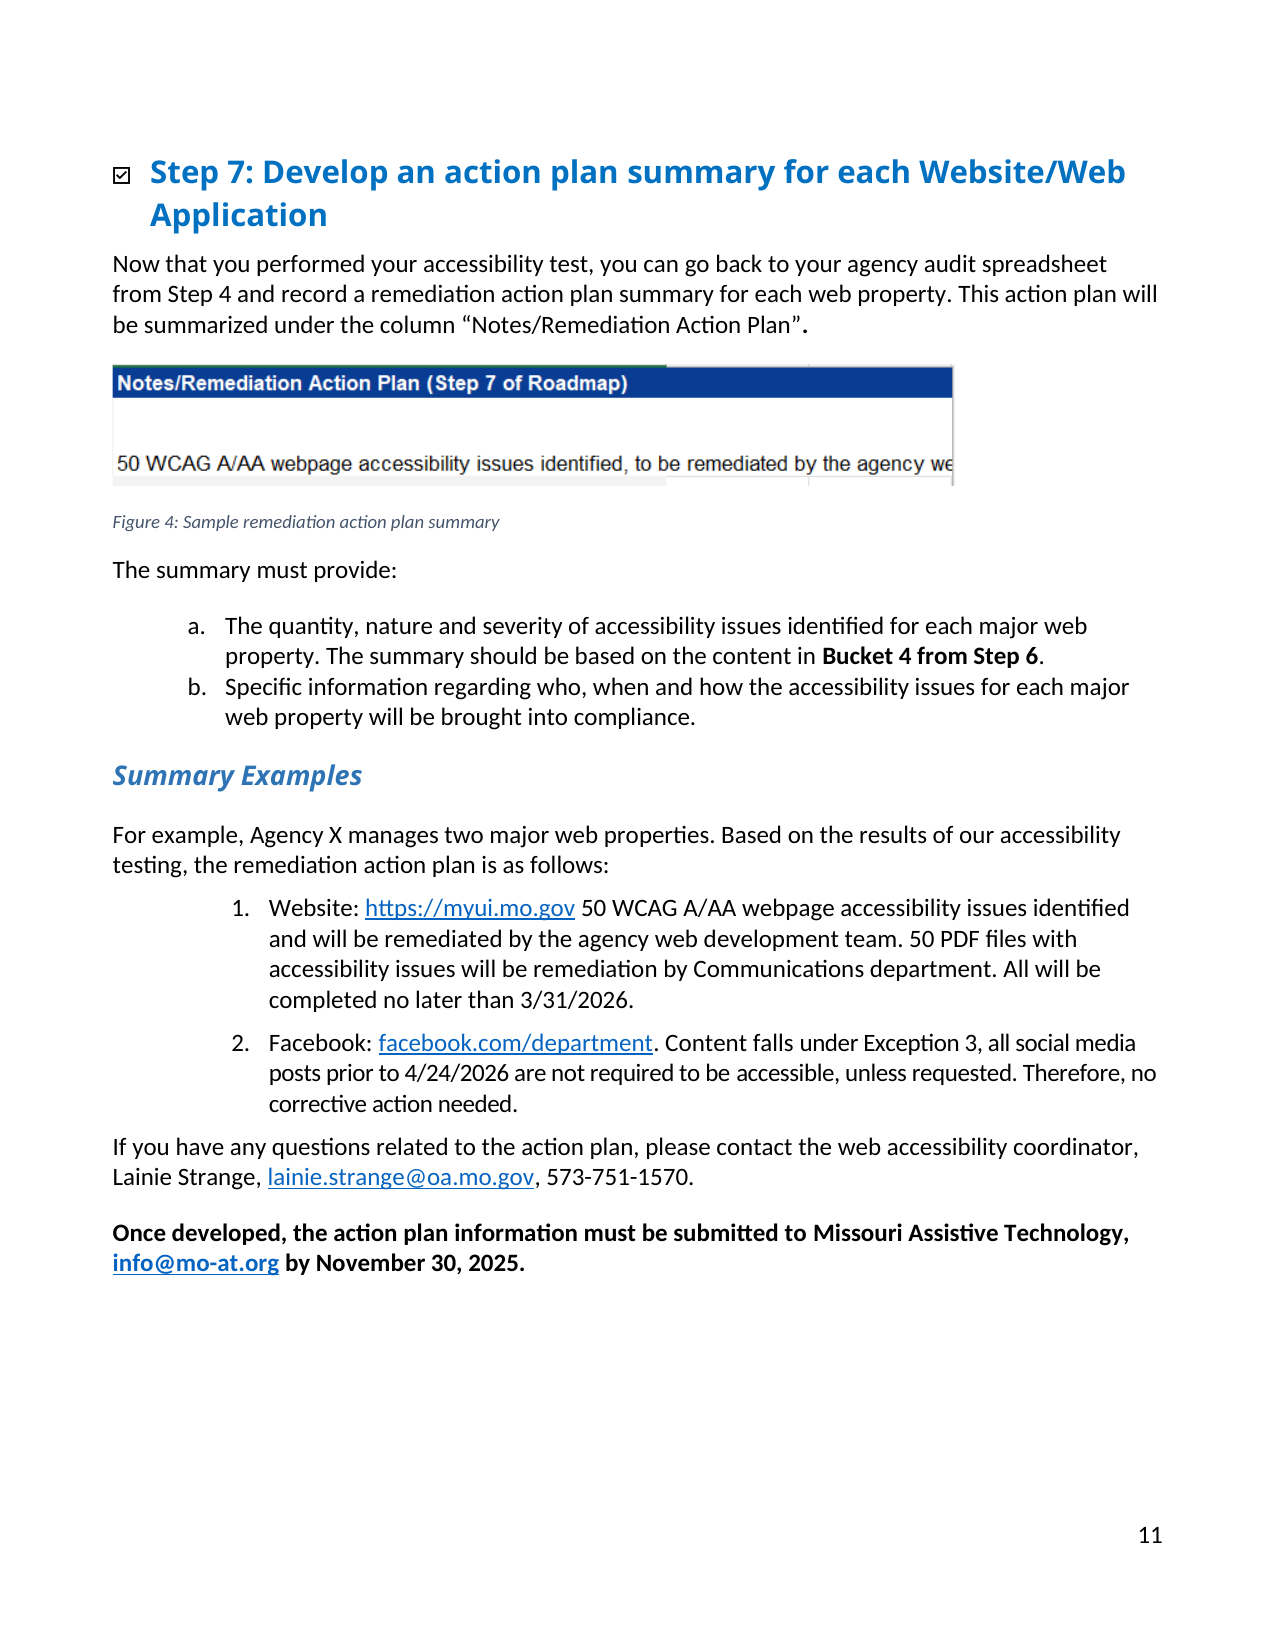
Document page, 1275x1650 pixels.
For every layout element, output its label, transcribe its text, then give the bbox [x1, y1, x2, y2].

text The summary must provide: [112, 554, 1162, 585]
subtitle Summary Examples [112, 757, 1162, 794]
text Once developed, the action plan information must be submitted to Missouri Assistive Technology, info@mo-at.org by November 30, 2025. [112, 1217, 1162, 1278]
list The quantity, nature and severity of accessibility issues identified for each major web property. The summary should be based on the content in Bucket 4 from Step 6. [187, 610, 1162, 671]
text Figure 4: Sample remediation action plan summary [112, 511, 1162, 533]
list Facebook: facebook.com/department. Content falls under Exception 3, all social media posts prior to 4/24/2026 are not required to be accessible, unless requested. Therefore, no corrective action needed. [231, 1027, 1162, 1118]
picture [112, 364, 955, 486]
picture [113, 166, 130, 184]
list Website: https://myui.mo.gov 50 WCAG A/AA webpage accessibility issues identified and will be remediated by the agency web development team. 50 PDF files with accessibility issues will be remediation by Communications department. All will be completed no later than 3/31/2026. [231, 892, 1162, 1014]
subtitle Step 7: Develop an action plan summary for each Website/Web Application [112, 150, 1162, 235]
text If you have any questions related to the action plan, please contact the web accessibility coordinator, Lainie Strange, lainie.strange@oa.mo.gov, 573-751-1570. [112, 1131, 1162, 1192]
list Specific information regarding who, when and how the accessibility issues for each major web property will be brought into compliance. [187, 671, 1162, 732]
text Now that you performed your accessibility test, you can go back to your agency audit spreadsheet from Step 4 and record a remediation action plan summary for each web property. This action plan will be summarized under the column “Notes/Remediation Action Plan”. [112, 248, 1162, 339]
text For example, Agency X manages two major web properties. Based on the results of our accessibility testing, the remediation action plan is as follows: [112, 819, 1162, 880]
